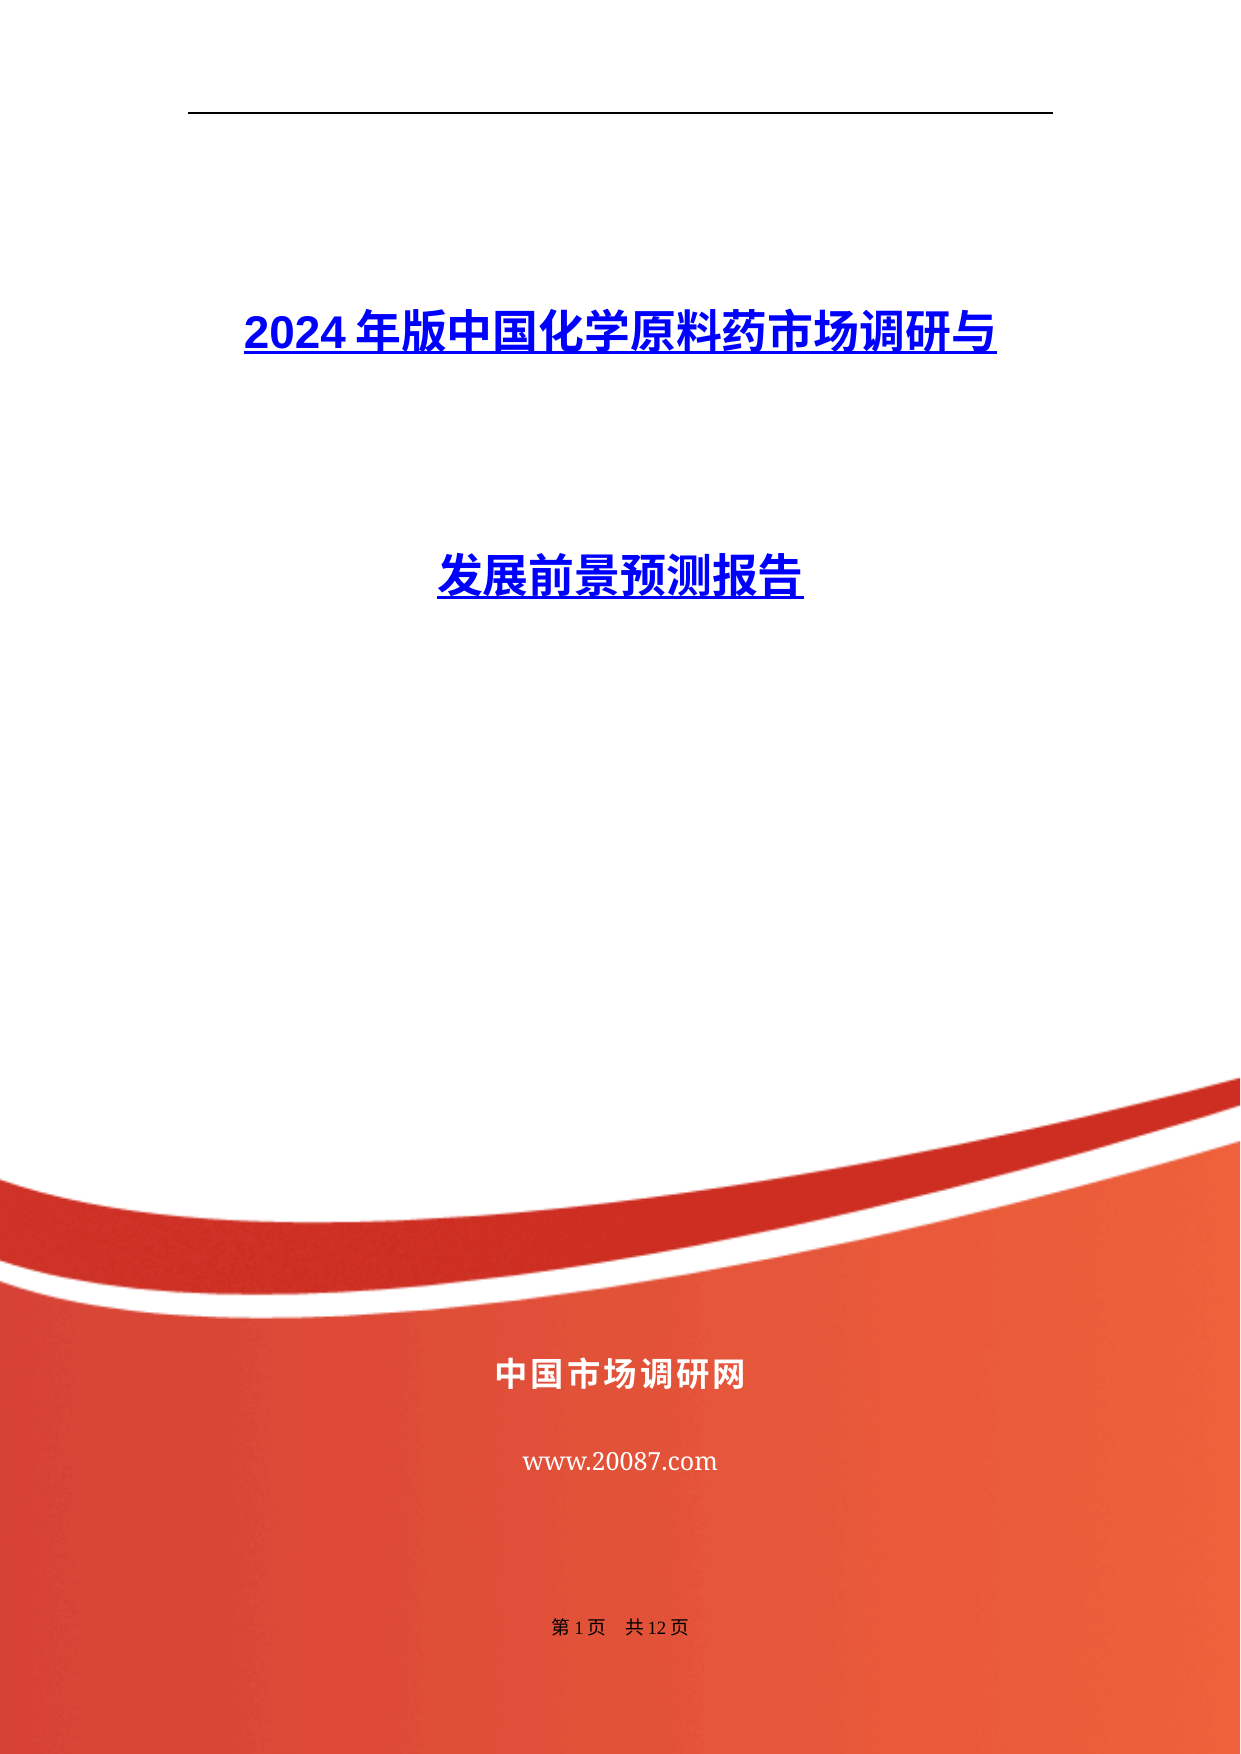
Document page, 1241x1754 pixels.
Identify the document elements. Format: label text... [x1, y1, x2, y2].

picture [0, 1006, 1241, 1754]
table_header 2024年版中国化学原料药市场调研与发展前景预测报告 [188, 207, 1053, 773]
text www.20087.com [187, 1428, 1053, 1493]
subtitle 中国市场调研网 [187, 1339, 1053, 1404]
